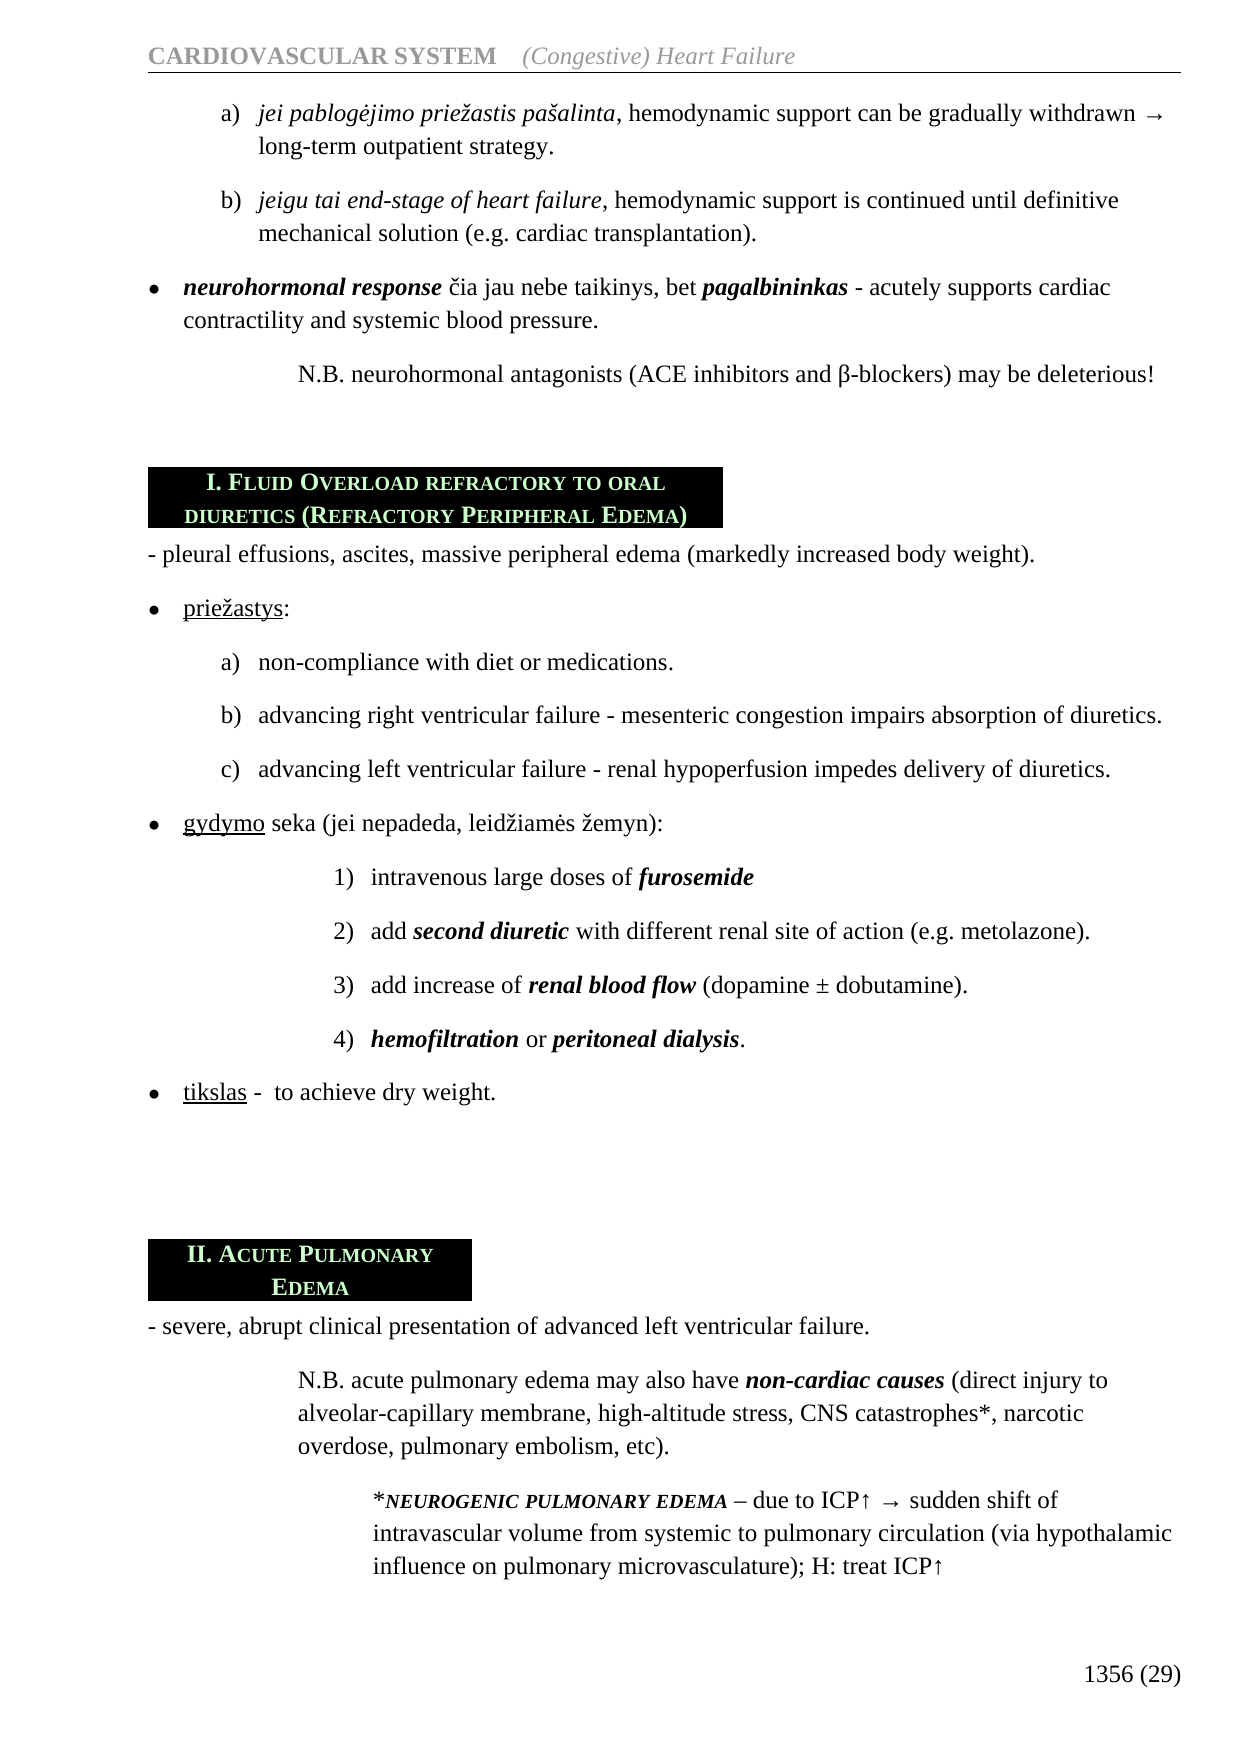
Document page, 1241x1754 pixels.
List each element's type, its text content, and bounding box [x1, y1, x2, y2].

text N.B. acute pulmonary edema may also have non-cardiac causes (direct injury to alveolar-capillary membrane, high-altitude stress, CNS catastrophes*, narcotic overdose, pulmonary embolism, etc). [298, 1365, 1181, 1460]
list intravenous large doses of furosemide [333, 862, 1181, 891]
list advancing left ventricular failure - renal hypoperfusion impedes delivery of diuretics. [221, 754, 1181, 783]
text - severe, abrupt clinical presentation of advanced left ventricular failure. [148, 1311, 1181, 1340]
text I. Fluid Overload refractory to oral diuretics (Refractory Peripheral Edema) [148, 467, 723, 528]
list gydymo seka (jei nepadeda, leidžiamės žemyn): [148, 808, 1181, 837]
list hemofiltration or peritoneal dialysis. [333, 1024, 1181, 1052]
list non-compliance with diet or medications. [221, 647, 1181, 675]
list add second diuretic with different renal site of action (e.g. metolazone). [333, 916, 1181, 945]
list advancing right ventricular failure - mesenteric congestion impairs absorption of diuretics. [221, 701, 1181, 729]
list jeigu tai end-stage of heart failure, hemodynamic support is continued until definitive mechanical solution (e.g. cardiac transplantation). [221, 185, 1181, 247]
text II. Acute Pulmonary Edema [148, 1239, 472, 1301]
text N.B. neurohormonal antagonists (ACE inhibitors and β-blockers) may be deleterious! [298, 359, 1181, 388]
text *neurogenic pulmonary edema – due to ICP↑ → sudden shift of intravascular volume from systemic to pulmonary circulation (via hypothalamic influence on pulmonary microvasculature); H: treat ICP↑ [373, 1485, 1181, 1580]
list tikslas - to achieve dry weight. [148, 1077, 1181, 1106]
list priežastys: [148, 593, 1181, 622]
text - pleural effusions, ascites, massive peripheral edema (markedly increased body weight). [148, 539, 1181, 568]
list add increase of renal blood flow (dopamine ± dobutamine). [333, 970, 1181, 998]
list jei pablogėjimo priežastis pašalinta, hemodynamic support can be gradually withdrawn → long-term outpatient strategy. [221, 98, 1181, 160]
list neurohormonal response čia jau nebe taikinys, bet pagalbininkas - acutely supports cardiac contractility and systemic blood pressure. [148, 272, 1181, 334]
